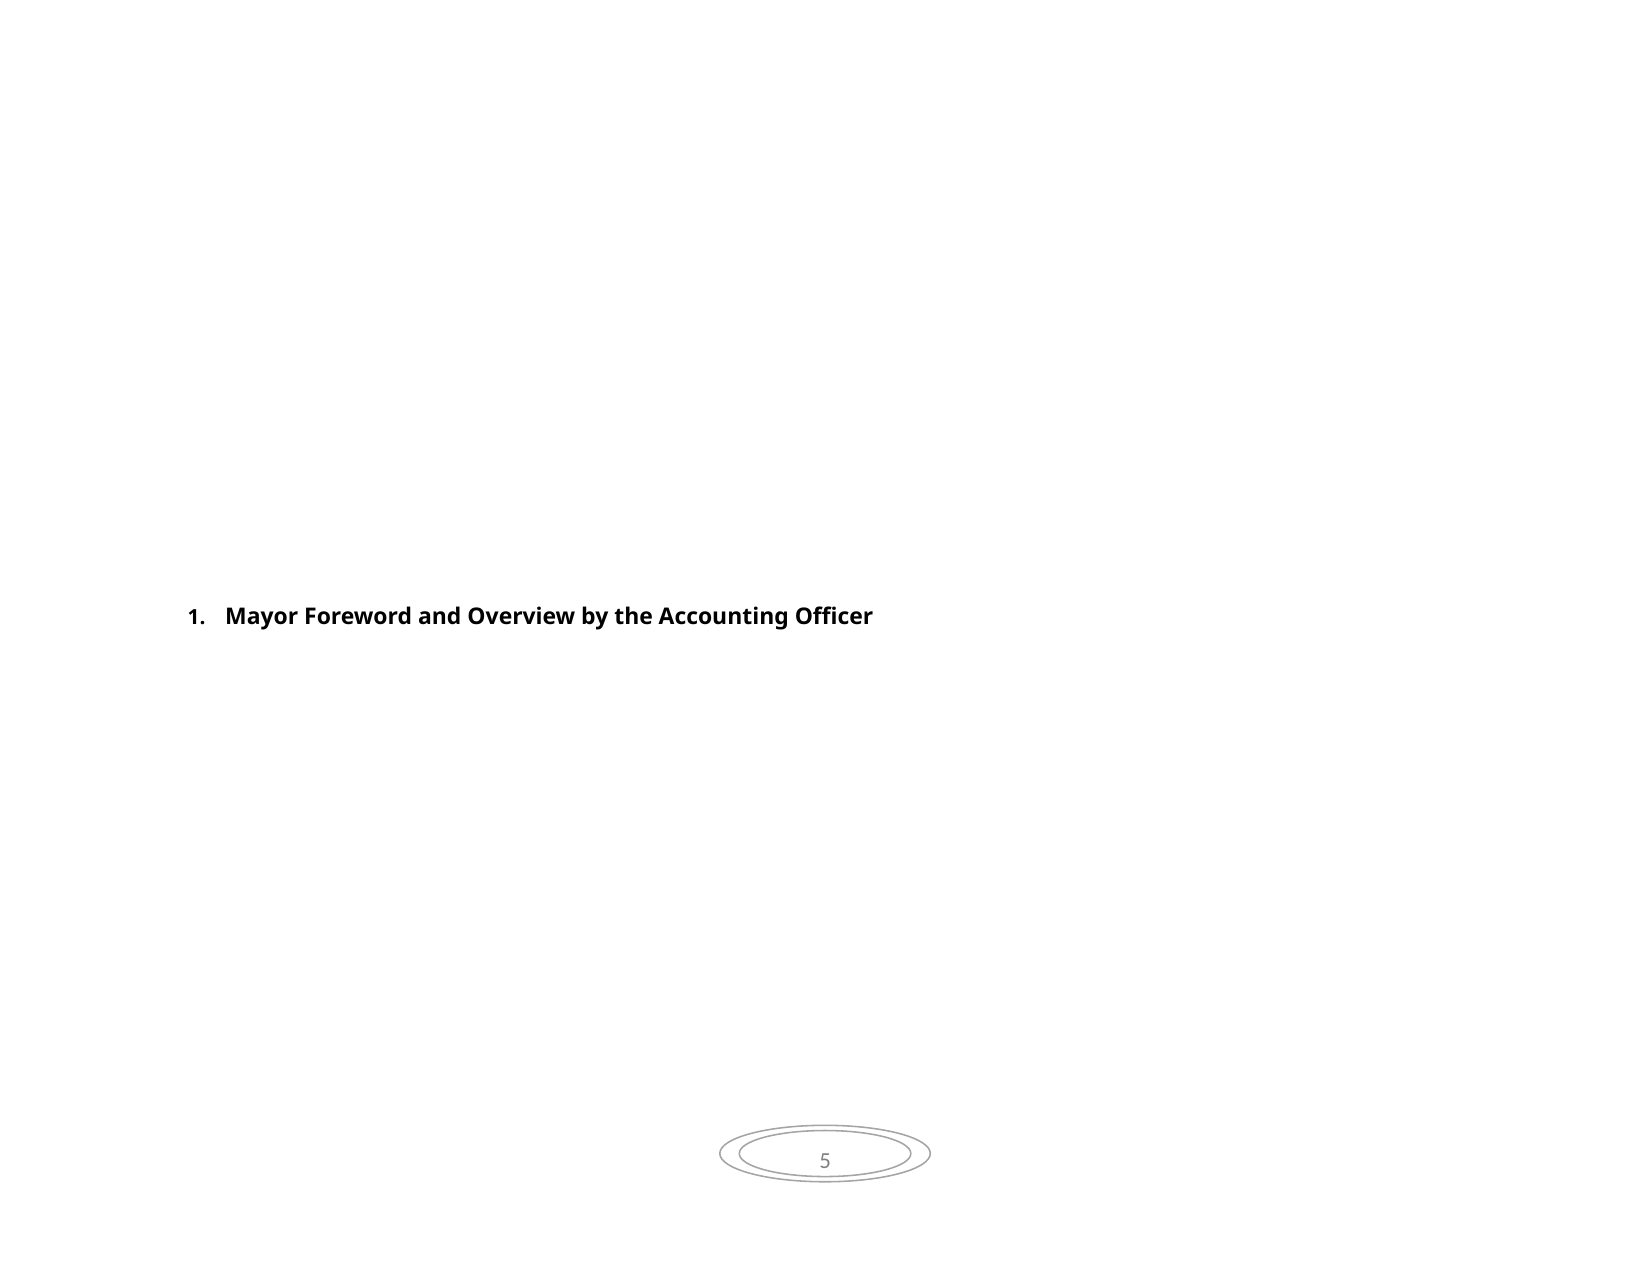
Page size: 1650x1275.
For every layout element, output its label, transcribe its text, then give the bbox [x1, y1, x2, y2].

list Mayor Foreword and Overview by the Accounting Officer [187, 600, 1507, 631]
